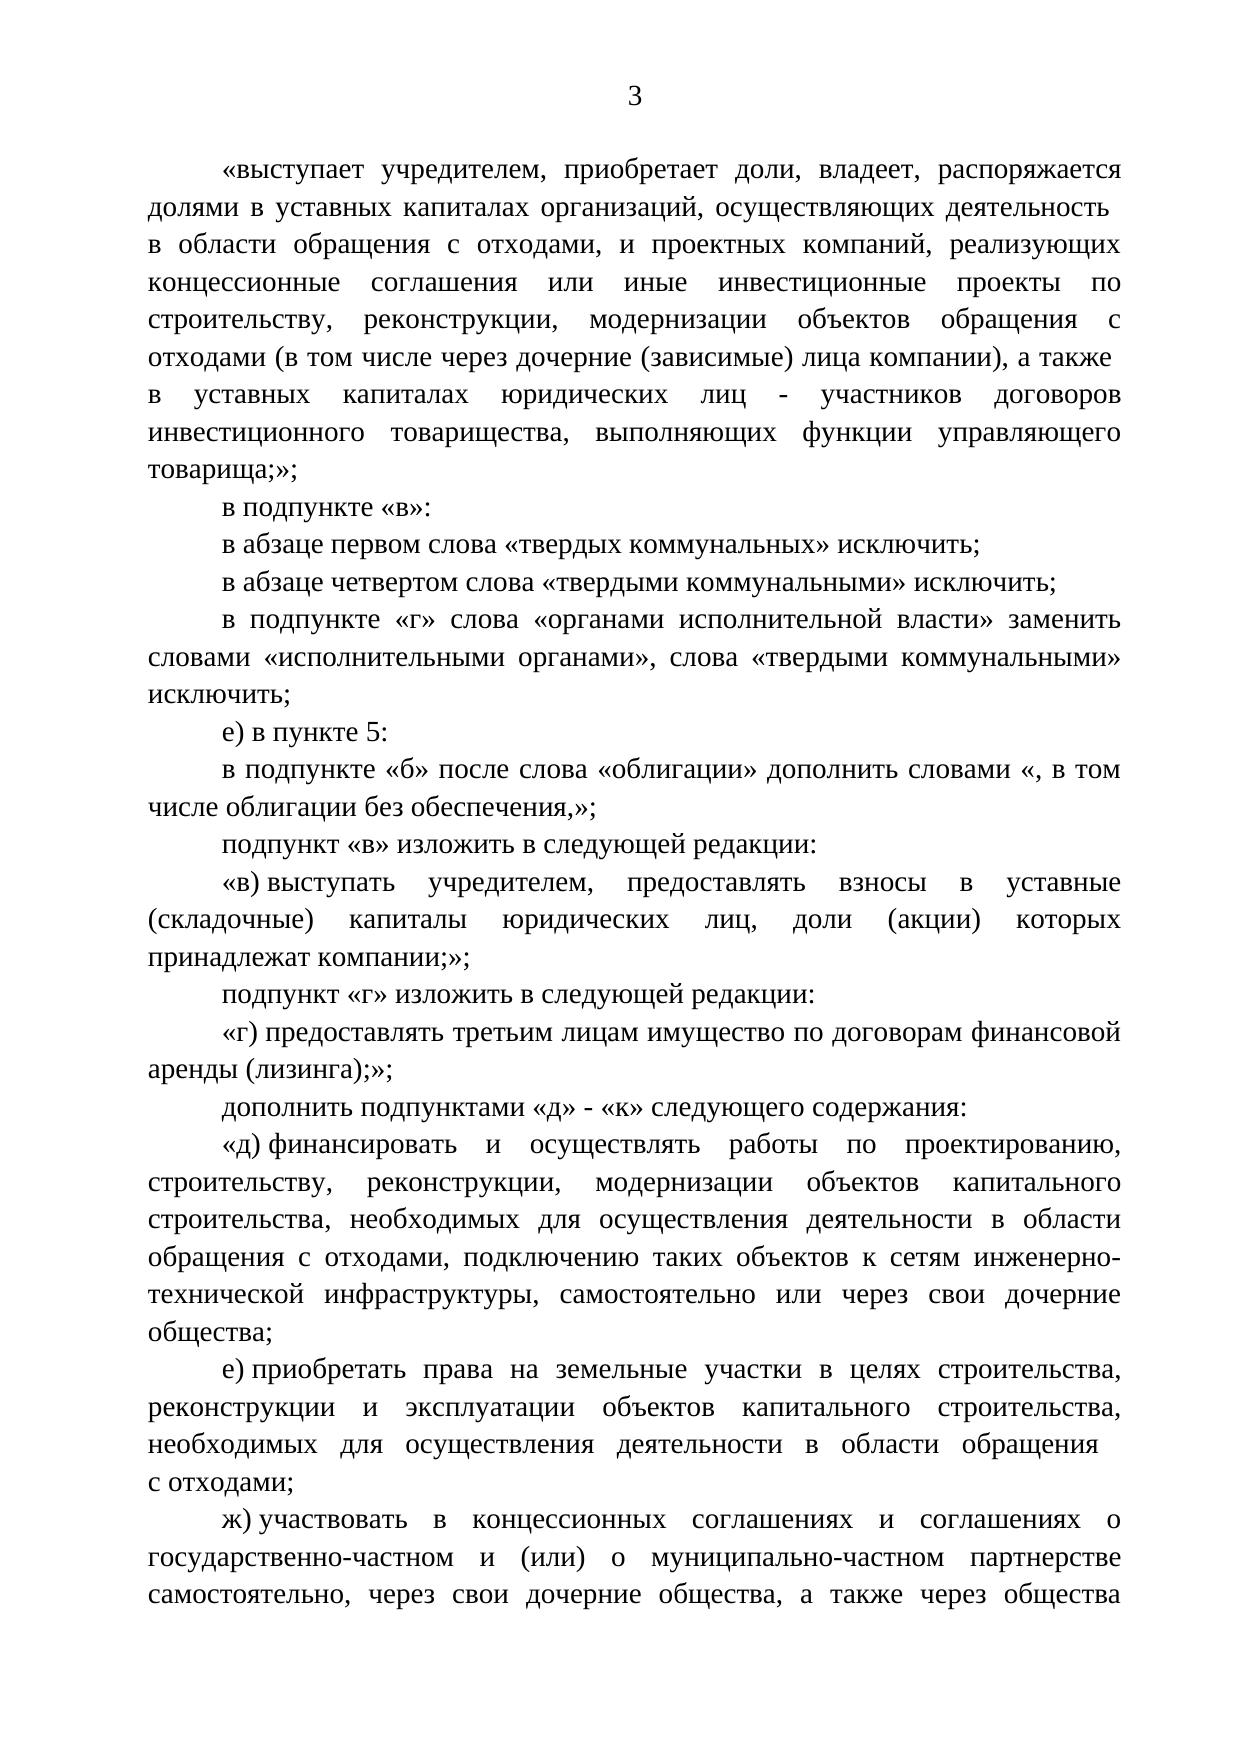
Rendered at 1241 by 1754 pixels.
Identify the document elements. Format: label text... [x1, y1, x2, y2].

text в подпункте «б» после слова «облигации» дополнить словами «, в том числе облигации без обеспечения,»; [148, 748, 1122, 823]
text «выступает учредителем, приобретает доли, владеет, распоряжается долями в уставных капиталах организаций, осуществляющих деятельность в области обращения с отходами, и проектных компаний, реализующих концессионные соглашения или иные инвестиционные проекты по строительству, реконструкции, модернизации объектов обращения с отходами (в том числе через дочерние (зависимые) лица компании), а также в уставных капиталах юридических лиц - участников договоров инвестиционного товарищества, выполняющих функции управляющего товарища;»; [148, 148, 1122, 485]
text подпункт «в» изложить в следующей редакции: [148, 823, 1122, 860]
text «д) финансировать и осуществлять работы по проектированию, строительству, реконструкции, модернизации объектов капитального строительства, необходимых для осуществления деятельности в области обращения с отходами, подключению таких объектов к сетям инженерно-технической инфраструктуры, самостоятельно или через свои дочерние общества; [148, 1123, 1122, 1348]
text подпункт «г» изложить в следующей редакции: [148, 973, 1122, 1010]
text «г) предоставлять третьим лицам имущество по договорам финансовой аренды (лизинга);»; [148, 1010, 1122, 1085]
text в подпункте «в»: [148, 485, 1122, 523]
text е) в пункте 5: [148, 710, 1122, 748]
text е) приобретать права на земельные участки в целях строительства, реконструкции и эксплуатации объектов капитального строительства, необходимых для осуществления деятельности в области обращения с отходами; [148, 1348, 1122, 1498]
text «в) выступать учредителем, предоставлять взносы в уставные (складочные) капиталы юридических лиц, доли (акции) которых принадлежат компании;»; [148, 860, 1122, 973]
text дополнить подпунктами «д» - «к» следующего содержания: [148, 1085, 1122, 1123]
text в абзаце четвертом слова «твердыми коммунальными» исключить; [148, 560, 1122, 598]
text в абзаце первом слова «твердых коммунальных» исключить; [148, 523, 1122, 560]
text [148, 1498, 1122, 1610]
text в подпункте «г» слова «органами исполнительной власти» заменить словами «исполнительными органами», слова «твердыми коммунальными» исключить; [148, 598, 1122, 710]
